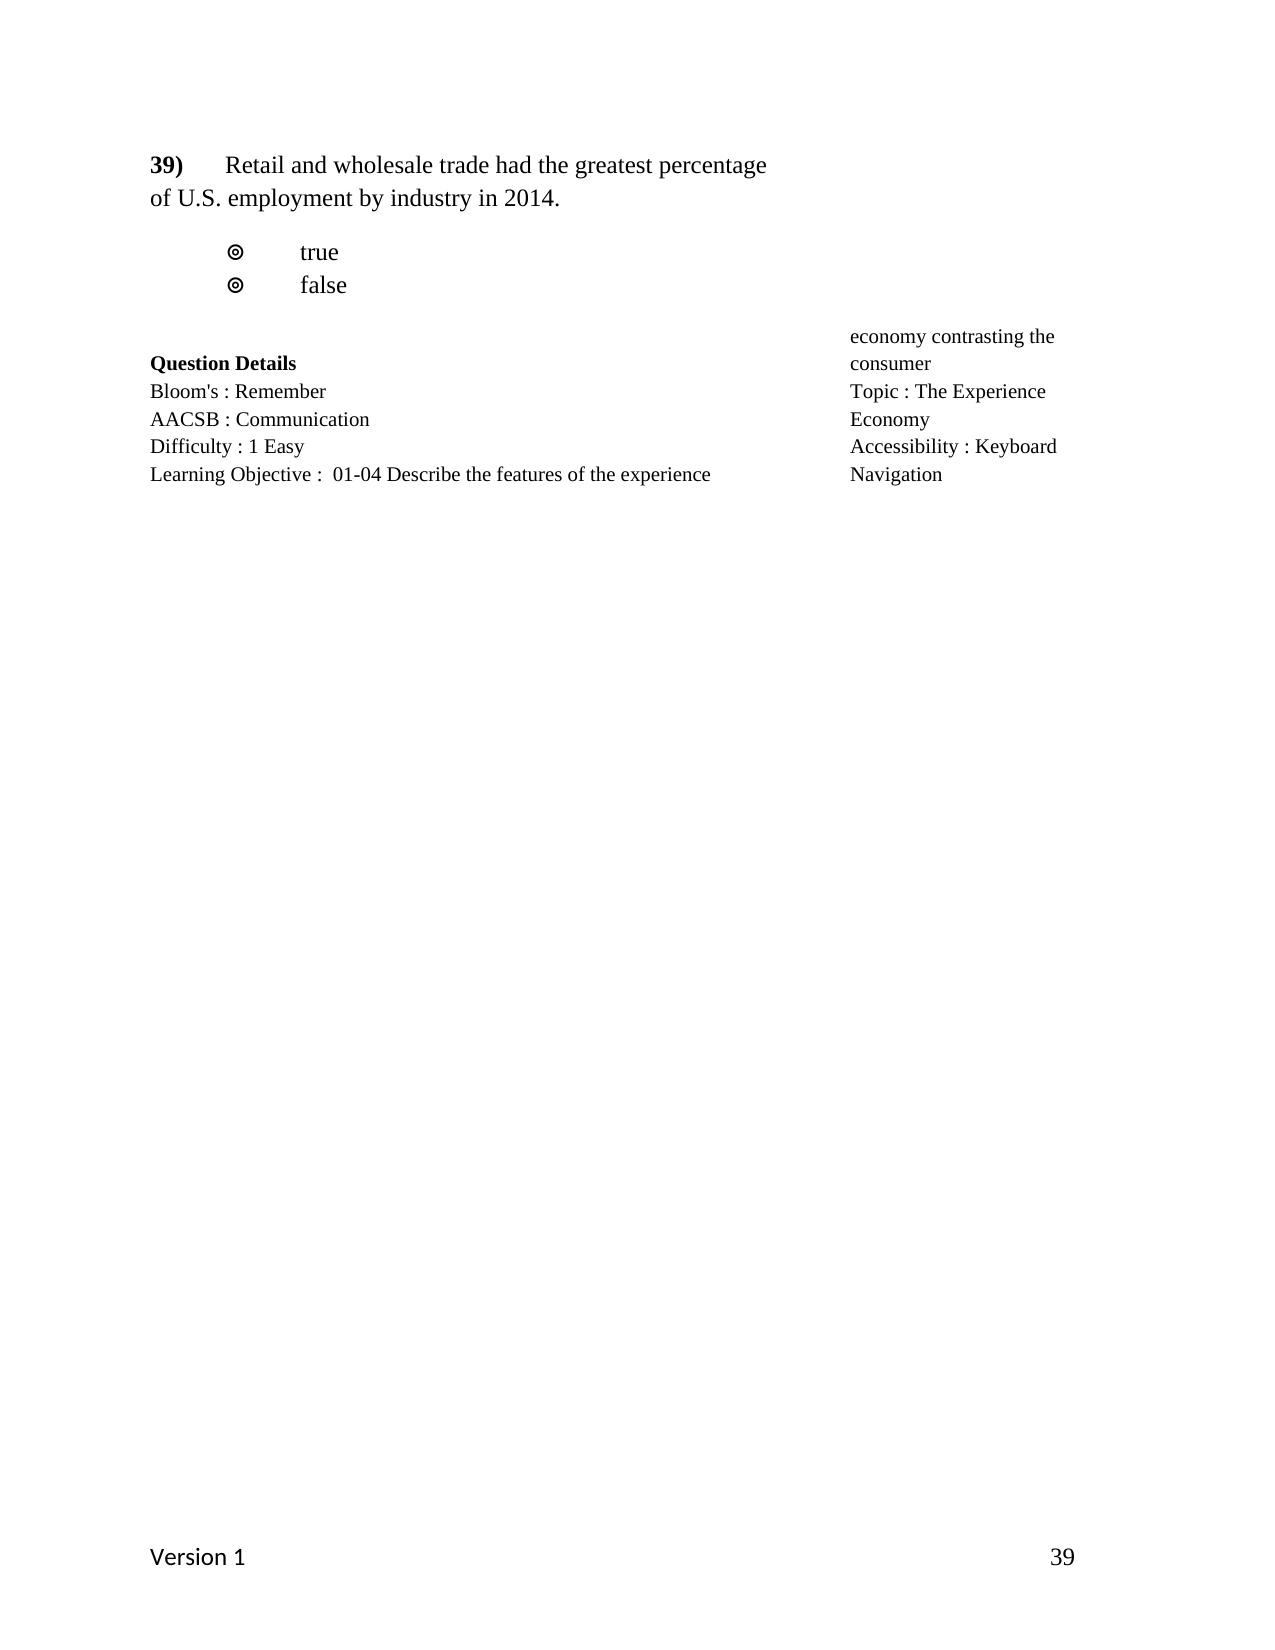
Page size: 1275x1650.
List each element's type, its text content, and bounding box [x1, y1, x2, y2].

text Question Details Bloom's : Remember AACSB : Communication Difficulty : 1 Easy Learning Objective : 01-04 Describe the features of the experience economy contrasting the consumer Topic : The Experience Economy Accessibility : Keyboard Navigation [150, 324, 775, 486]
text Question Details Bloom's : Remember AACSB : Communication Difficulty : 1 Easy Learning Objective : 01-04 Describe the features of the experience economy contrasting the consumer Topic : The Experience Economy Accessibility : Keyboard Navigation [850, 324, 1125, 486]
text ⊚ true ⊚ false [150, 237, 775, 299]
text 39) Retail and wholesale trade had the greatest percentage of U.S. employment by industry in 2014. [150, 150, 775, 212]
